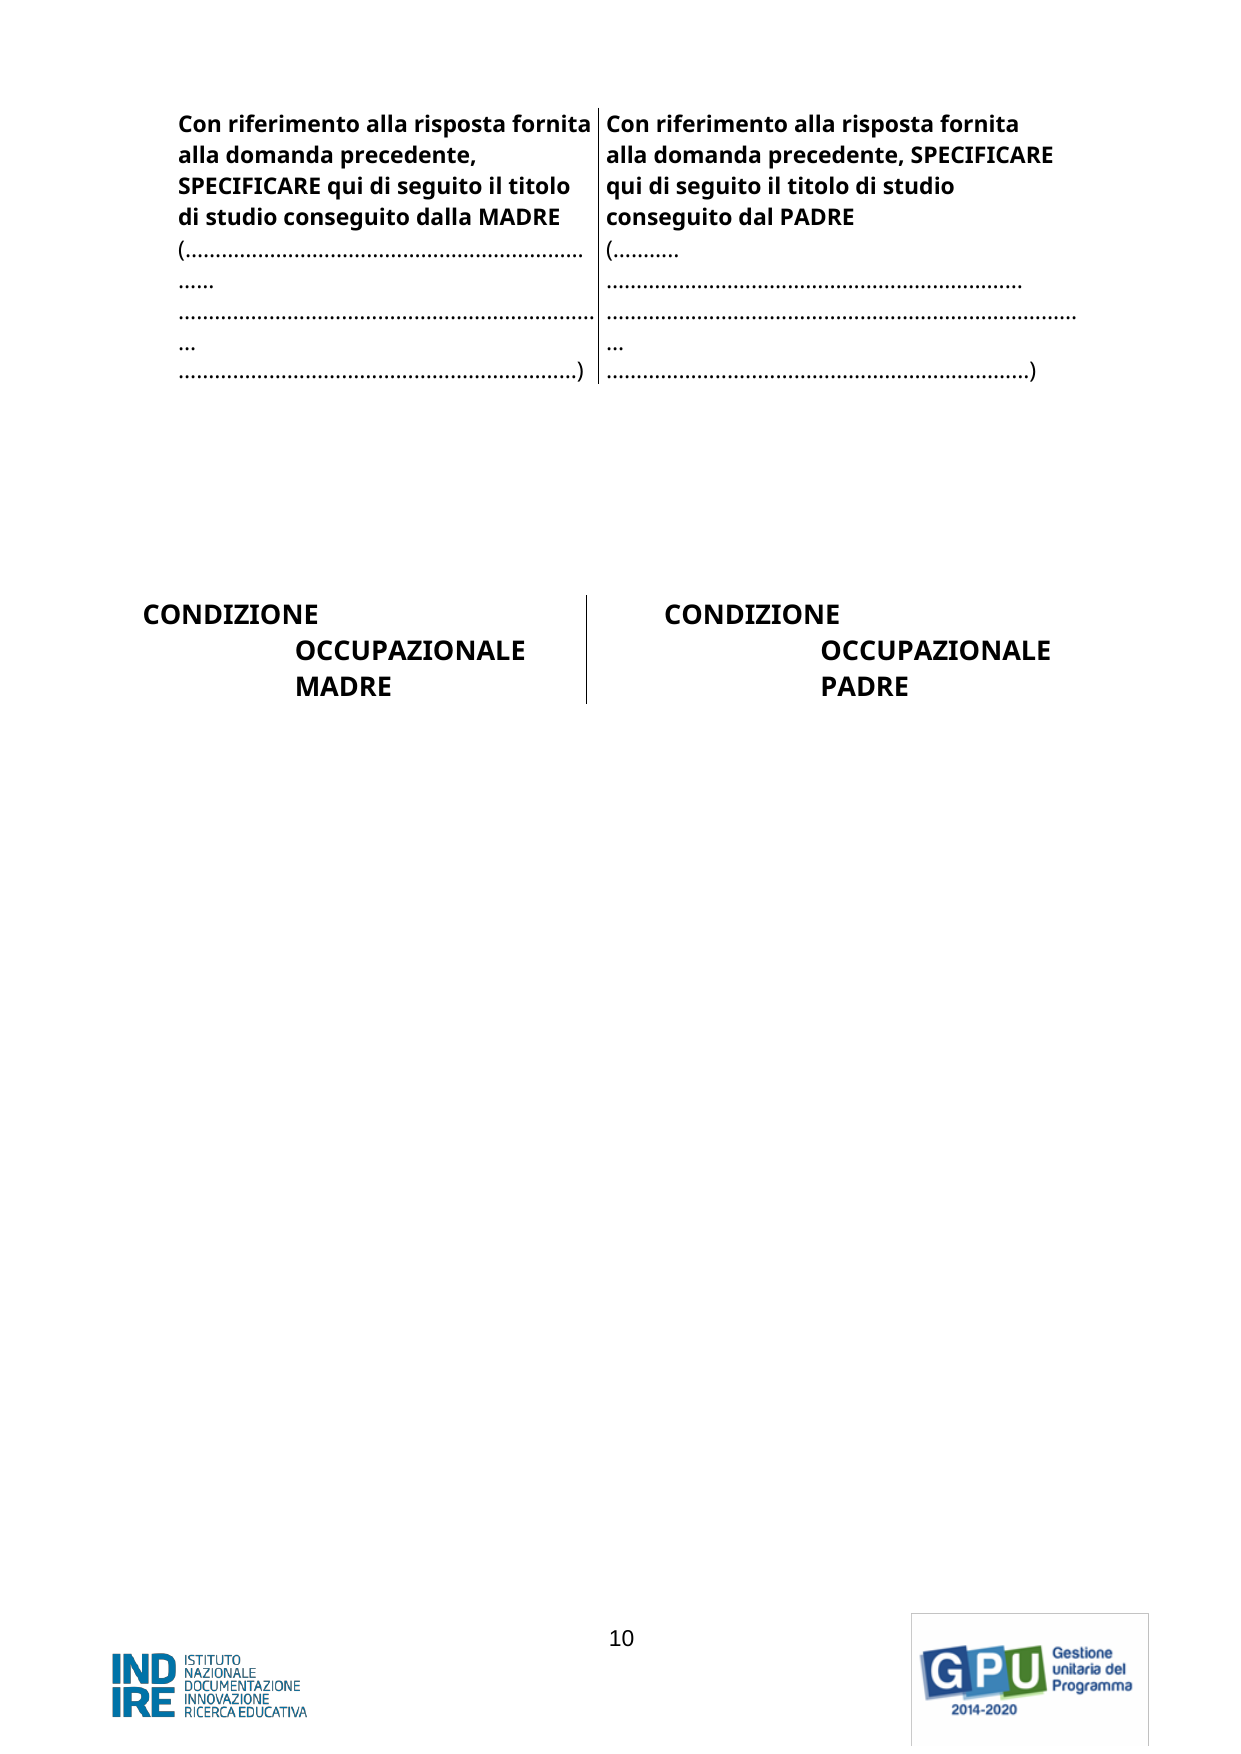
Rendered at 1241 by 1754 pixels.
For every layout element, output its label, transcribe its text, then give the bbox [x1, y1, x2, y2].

picture [109, 1652, 313, 1718]
picture [909, 1612, 1150, 1746]
picture [241, 1709, 246, 1718]
table_header Con riferimento alla risposta fornita alla domanda precedente, SPECIFICARE qui di seguito il titolo di studio conseguito dal PADRE (………..…………………………………………………………… ……………………………………………………………………… ………………..…..………………………………………) [599, 108, 1081, 384]
table_header Con riferimento alla risposta fornita alla domanda precedente, SPECIFICARE qui di seguito il titolo di studio conseguito dalla MADRE (……………………………………………………………… ……………………………………………………………… …………………………………………………………) [157, 108, 598, 384]
table_header CONDIZIONE OCCUPAZIONALE MADRE [122, 595, 586, 703]
table_header CONDIZIONE OCCUPAZIONALE PADRE [587, 595, 1085, 703]
